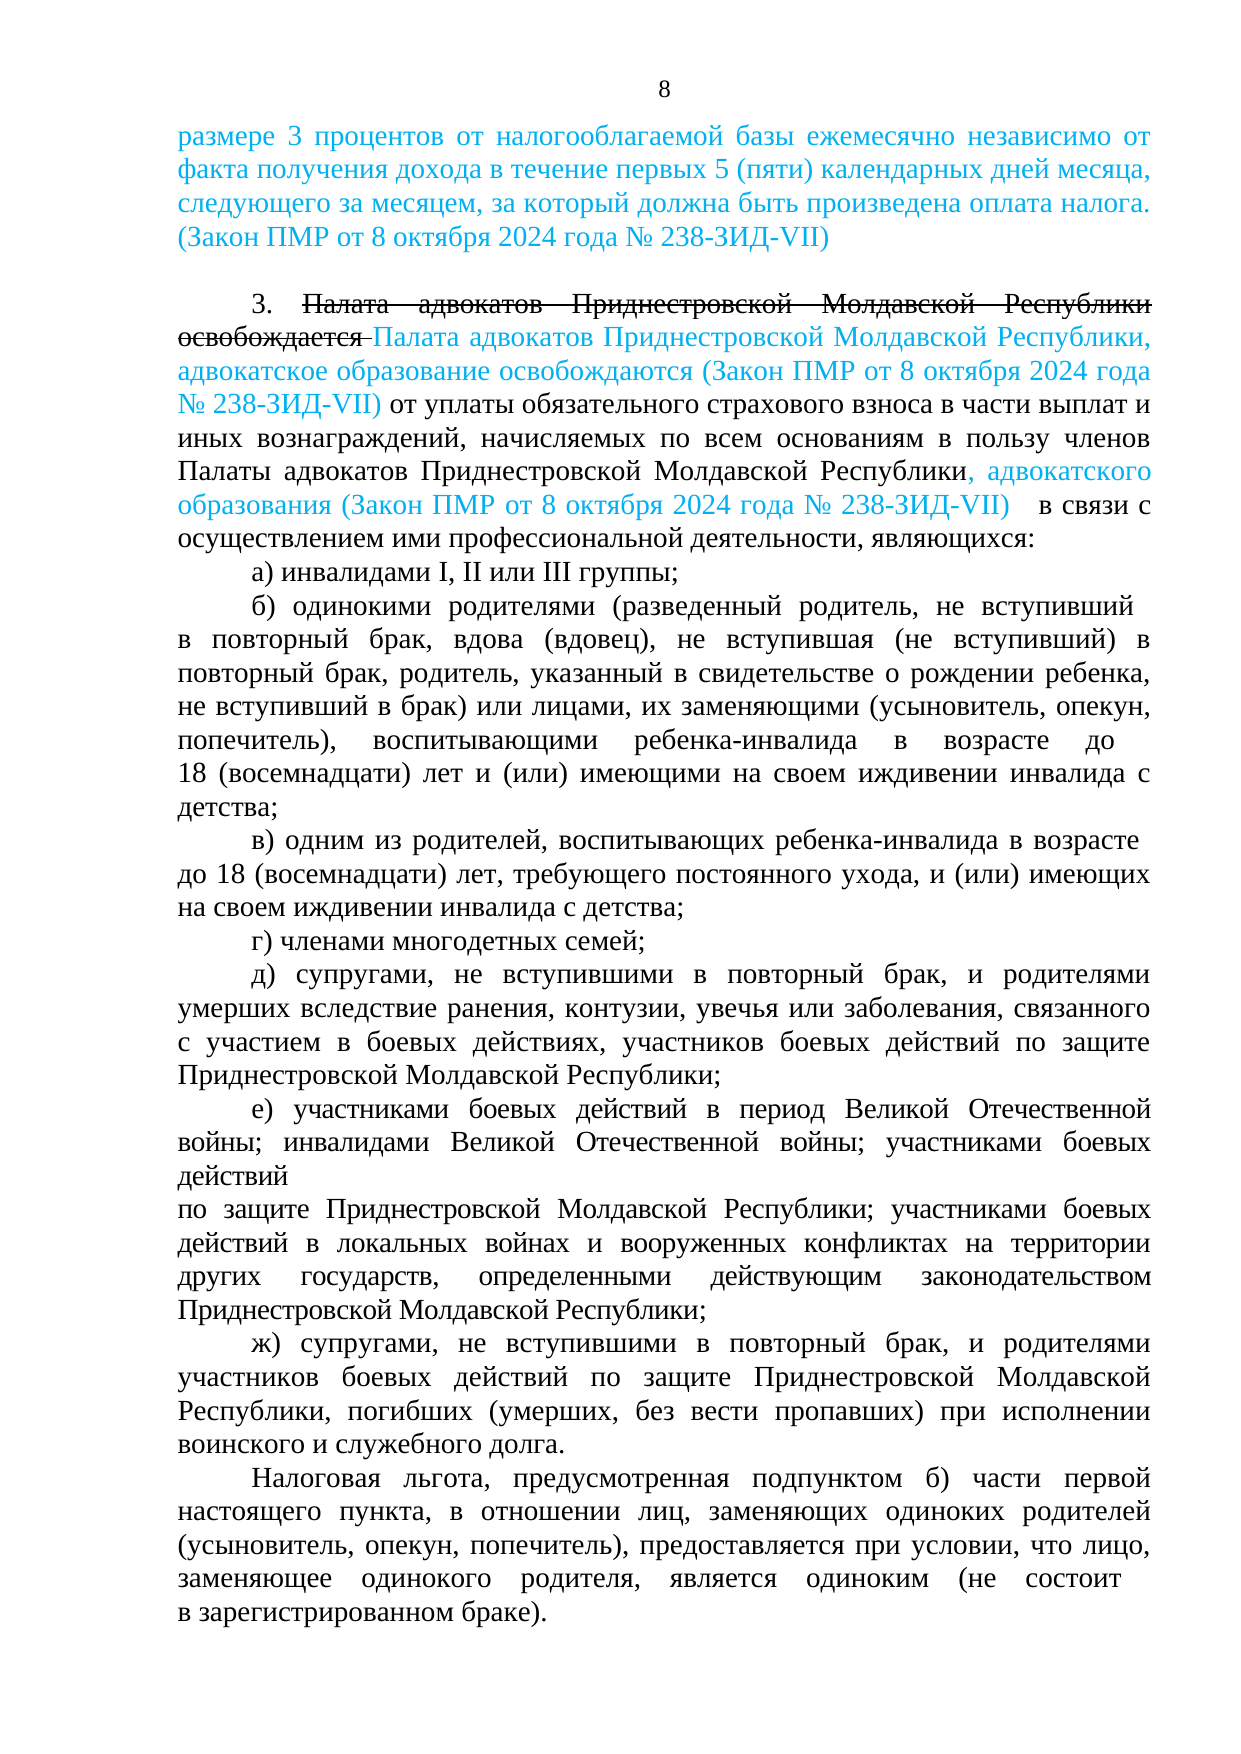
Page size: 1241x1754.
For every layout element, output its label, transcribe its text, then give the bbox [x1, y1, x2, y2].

text 3. Палата адвокатов Приднестровской Молдавской Республики освобождается Палата адвокатов Приднестровской Молдавской Республики, адвокатское образование освобождаются (Закон ПМР от 8 октября 2024 года № 238-ЗИД-VII) от уплаты обязательного страхового взноса в части выплат и иных вознаграждений, начисляемых по всем основаниям в пользу членов Палаты адвокатов Приднестровской Молдавской Республики, адвокатского образования (Закон ПМР от 8 октября 2024 года № 238-ЗИД-VII) в связи с осуществлением ими профессиональной деятельности, являющихся: [177, 353, 1152, 554]
text г) членами многодетных семей; [177, 923, 1152, 957]
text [177, 118, 1152, 252]
text 3. Палата адвокатов Приднестровской Молдавской Республики освобождается Палата адвокатов Приднестровской Молдавской Республики, адвокатское образование освобождаются (Закон ПМР от 8 октября 2024 года № 238-ЗИД-VII) от уплаты обязательного страхового взноса в части выплат и иных вознаграждений, начисляемых по всем основаниям в пользу членов Палаты адвокатов Приднестровской Молдавской Республики, адвокатского образования (Закон ПМР от 8 октября 2024 года № 238-ЗИД-VII) в связи с осуществлением ими профессиональной деятельности, являющихся: [177, 286, 1152, 338]
text ж) супругами, не вступившими в повторный брак, и родителями участников боевых действий по защите Приднестровской Молдавской Республики, погибших (умерших, без вести пропавших) при исполнении воинского и служебного долга. [177, 1326, 1152, 1460]
text е) участниками боевых действий в период Великой Отечественной войны; инвалидами Великой Отечественной войны; участниками боевых действий по защите Приднестровской Молдавской Республики; участниками боевых действий в локальных войнах и вооруженных конфликтах на территории других государств, определенными действующим законодательством Приднестровской Молдавской Республики; [177, 1091, 1152, 1326]
text а) инвалидами I, II или III группы; [177, 554, 1152, 588]
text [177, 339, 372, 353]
text б) одинокими родителями (разведенный родитель, не вступивший в повторный брак, вдова (вдовец), не вступившая (не вступивший) в повторный брак, родитель, указанный в свидетельстве о рождении ребенка, не вступивший в брак) или лицами, их заменяющими (усыновитель, опекун, попечитель), воспитывающими ребенка-инвалида в возрасте до 18 (восемнадцати) лет и (или) имеющими на своем иждивении инвалида с детства; [177, 588, 1152, 822]
text в) одним из родителей, воспитывающих ребенка-инвалида в возрасте до 18 (восемнадцати) лет, требующего постоянного ухода, и (или) имеющих на своем иждивении инвалида с детства; [177, 822, 1152, 923]
text д) супругами, не вступившими в повторный брак, и родителями умерших вследствие ранения, контузии, увечья или заболевания, связанного с участием в боевых действиях, участников боевых действий по защите Приднестровской Молдавской Республики; [177, 957, 1152, 1091]
text Налоговая льгота, предусмотренная подпунктом б) части первой настоящего пункта, в отношении лиц, заменяющих одиноких родителей (усыновитель, опекун, попечитель), предоставляется при условии, что лицо, заменяющее одинокого родителя, является одиноким (не состоит в зарегистрированном браке). [177, 1460, 1152, 1627]
